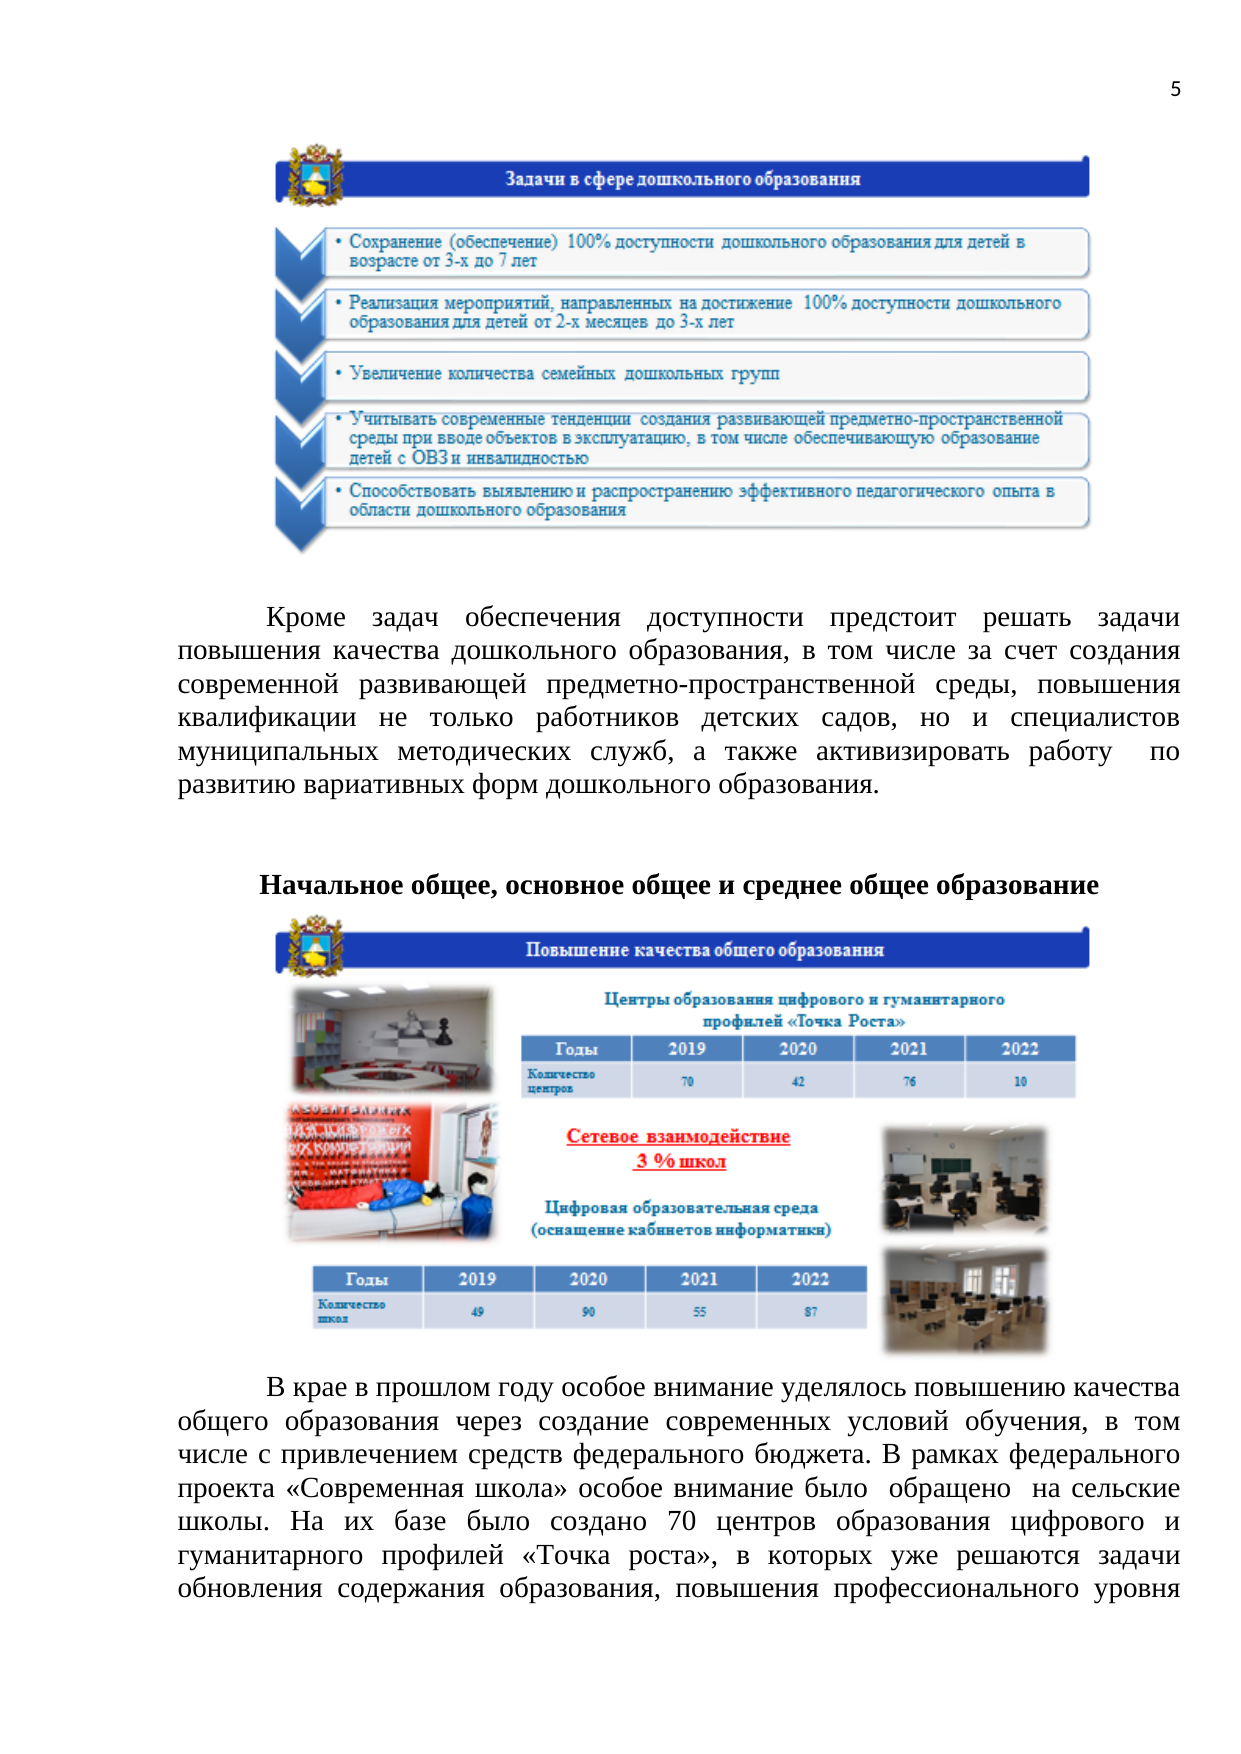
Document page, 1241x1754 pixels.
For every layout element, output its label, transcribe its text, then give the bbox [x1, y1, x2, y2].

picture [265, 129, 1099, 599]
text Начальное общее, основное общее и среднее общее образование [177, 867, 1181, 901]
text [177, 1369, 1181, 1604]
text Кроме задач обеспечения доступности предстоит решать задачи повышения качества дошкольного образования, в том числе за счет создания современной развивающей предметно-пространственной среды, повышения квалификации не только работников детских садов, но и специалистов муниципальных методических служб, а также активизировать работу по развитию вариативных форм дошкольного образования. [177, 599, 1181, 800]
picture [265, 900, 1099, 1370]
